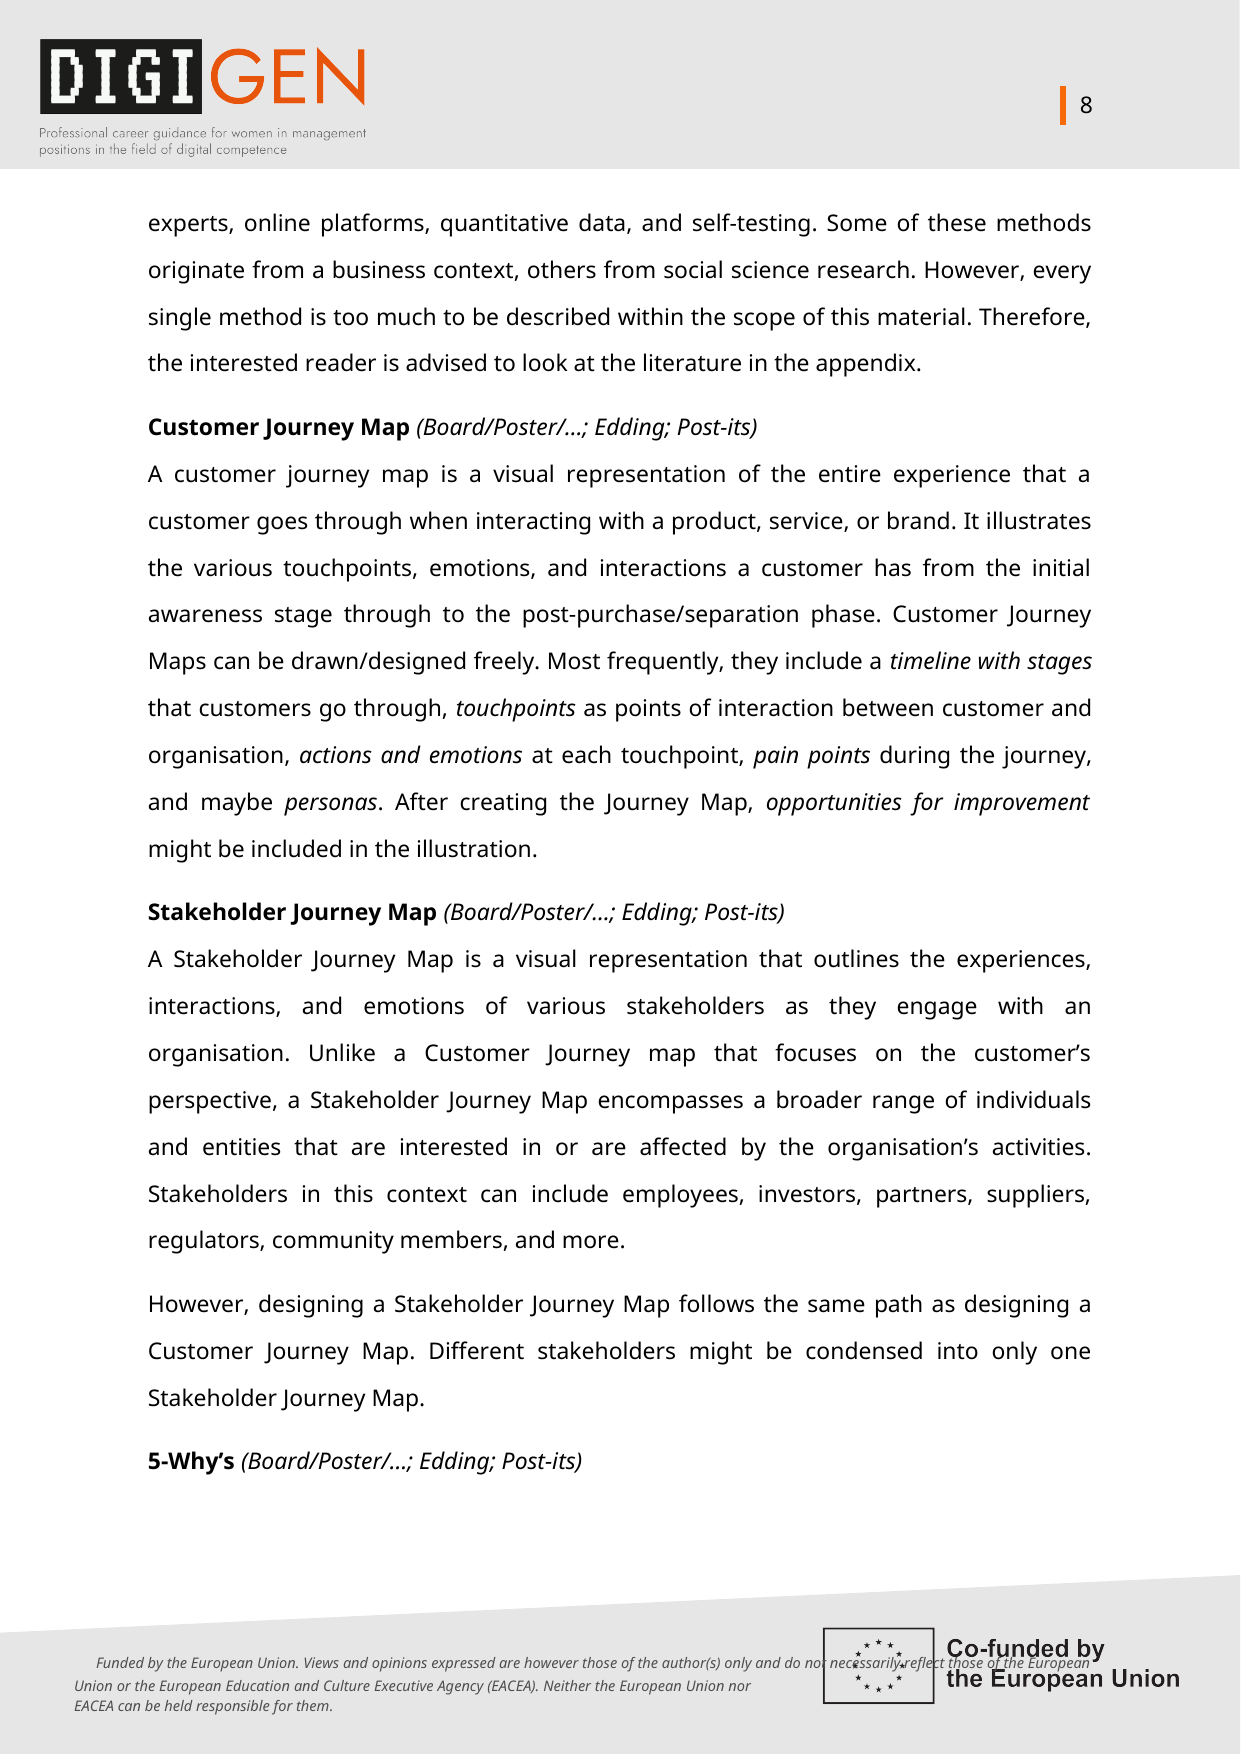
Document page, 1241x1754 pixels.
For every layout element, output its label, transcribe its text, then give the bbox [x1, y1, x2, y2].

picture [820, 1625, 1207, 1707]
text A Stakeholder Journey Map is a visual representation that outlines the experiences, interactions, and emotions of various stakeholders as they engage with an organisation. Unlike a Customer Journey map that focuses on the customer’s perspective, a Stakeholder Journey Map encompasses a broader range of individuals and entities that are interested in or are affected by the organisation’s activities. Stakeholders in this context can include employees, investors, partners, suppliers, regulators, community members, and more. [148, 943, 1092, 1256]
text A customer journey map is a visual representation of the entire experience that a customer goes through when interacting with a product, service, or brand. It illustrates the various touchpoints, emotions, and interactions a customer has from the initial awareness stage through to the post-purchase/separation phase. Customer Journey Maps can be drawn/designed freely. Most frequently, they include a timeline with stages that customers go through, touchpoints as points of interaction between customer and organisation, actions and emotions at each touchpoint, pain points during the journey, and maybe personas. After creating the Journey Map, opportunities for improvement might be included in the illustration. [148, 458, 1092, 864]
text However, designing a Stakeholder Journey Map follows the same path as designing a Customer Journey Map. Different stakeholders might be condensed into only one Stakeholder Journey Map. [148, 1288, 1092, 1413]
text Customer Journey Map (Board/Poster/…; Edding; Post-its) [148, 411, 1092, 442]
picture [39, 38, 366, 157]
text Stakeholder Journey Map (Board/Poster/…; Edding; Post-its) [148, 896, 1092, 928]
text 5-Why’s (Board/Poster/…; Edding; Post-its) [148, 1445, 1092, 1477]
